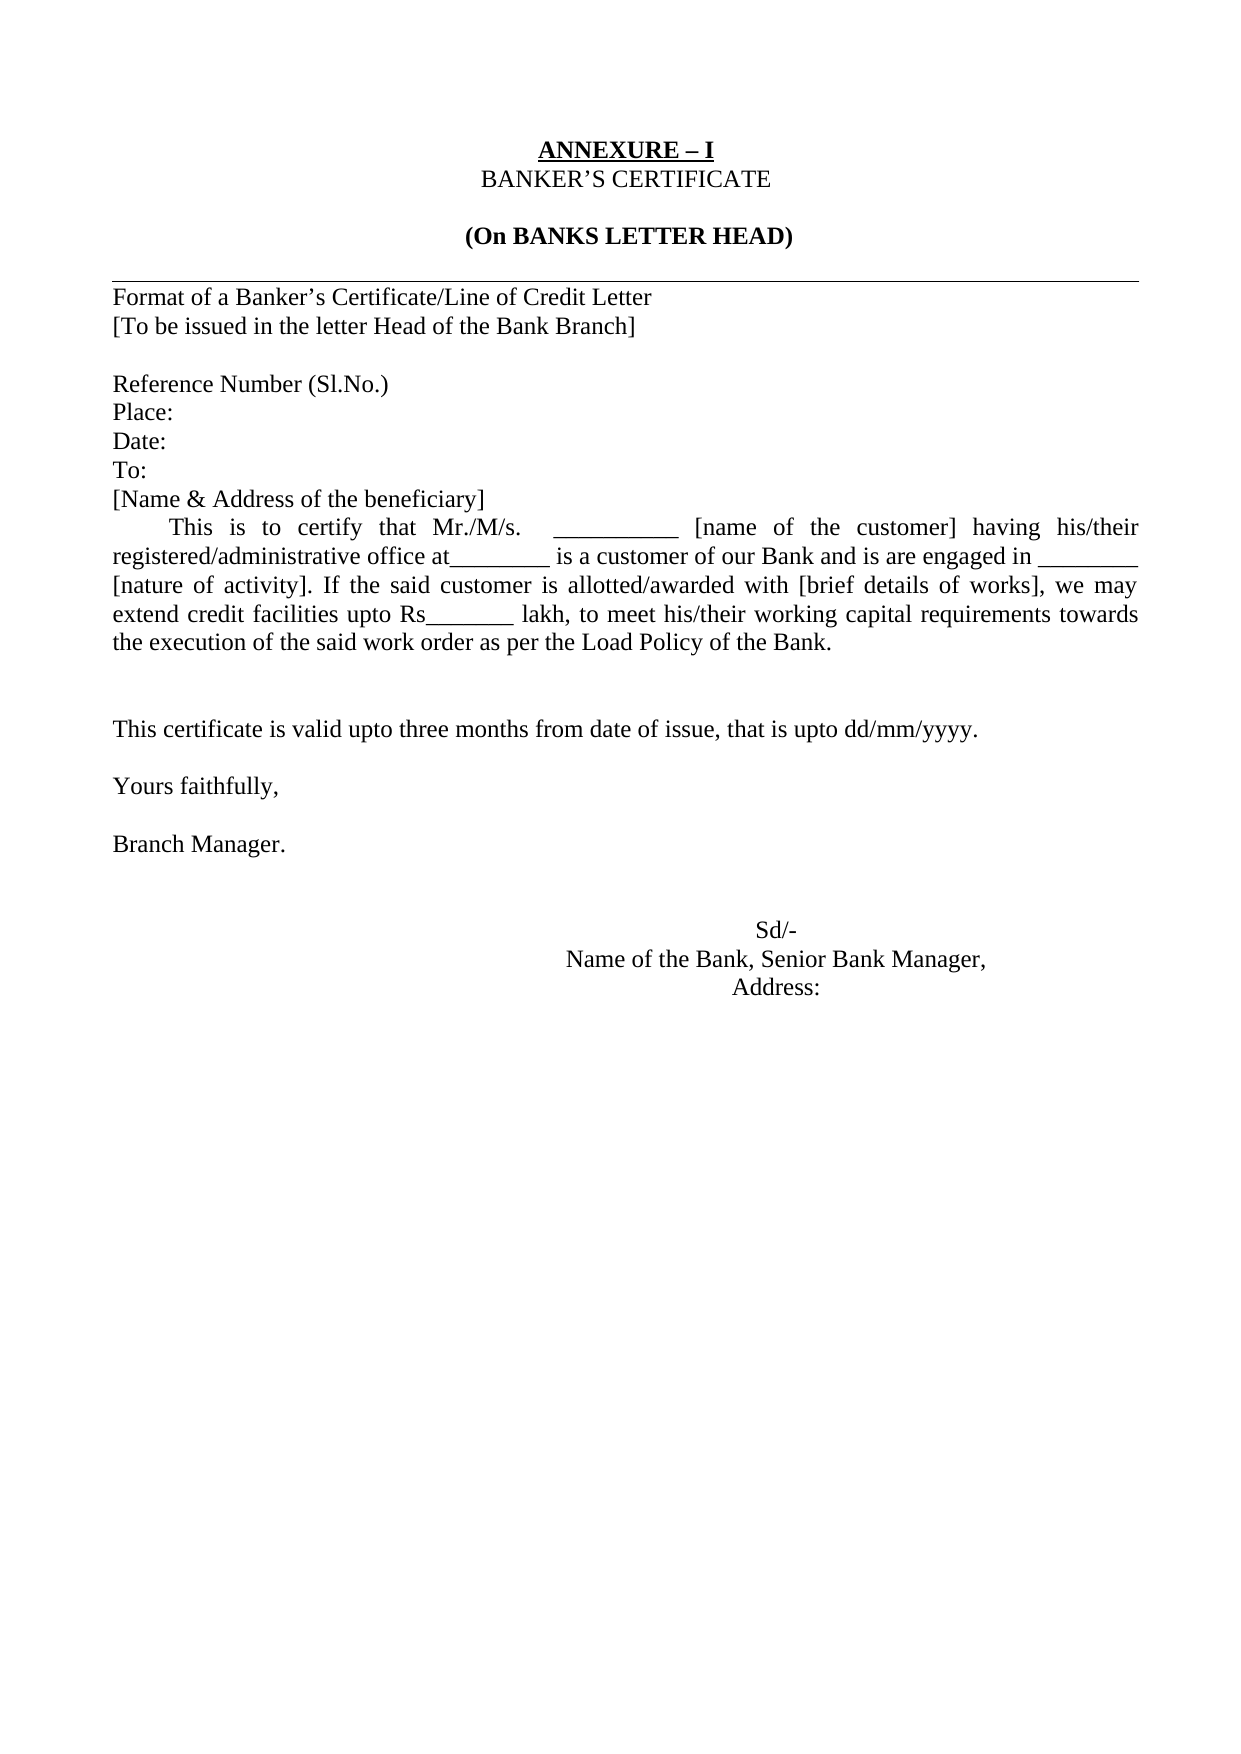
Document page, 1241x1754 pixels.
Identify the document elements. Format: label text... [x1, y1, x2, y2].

text Yours faithfully, [112, 771, 1139, 800]
text [Name & Address of the beneficiary] [112, 484, 1139, 512]
text Date: [112, 426, 1139, 455]
text ANNEXURE – I [112, 135, 1140, 164]
text Branch Manager. [112, 829, 1139, 857]
text To: [112, 455, 1139, 484]
text Format of a Banker’s Certificate/Line of Credit Letter [112, 282, 1139, 311]
text Reference Number (Sl.No.) [112, 369, 1139, 397]
text Name of the Bank, Senior Bank Manager, [412, 944, 1140, 972]
text This is to certify that Mr./M/s. __________ [name of the customer] having his/their registered/administrative office at________ is a customer of our Bank and is are engaged in ________ [nature of activity]. If the said customer is allotted/awarded with [brief details of works], we may extend credit facilities upto Rs_______ lakh, to meet his/their working capital requirements towards the execution of the said work order as per the Load Policy of the Bank. [112, 512, 1139, 656]
text Address: [412, 972, 1140, 1001]
text Sd/- [412, 915, 1140, 944]
text Place: [112, 397, 1139, 426]
text [To be issued in the letter Head of the Bank Branch] [112, 311, 1139, 340]
text BANKER’S CERTIFICATE [112, 164, 1140, 193]
text This certificate is valid upto three months from date of issue, that is upto dd/mm/yyyy. [112, 714, 1139, 742]
text (On BANKS LETTER HEAD) [112, 221, 1139, 250]
